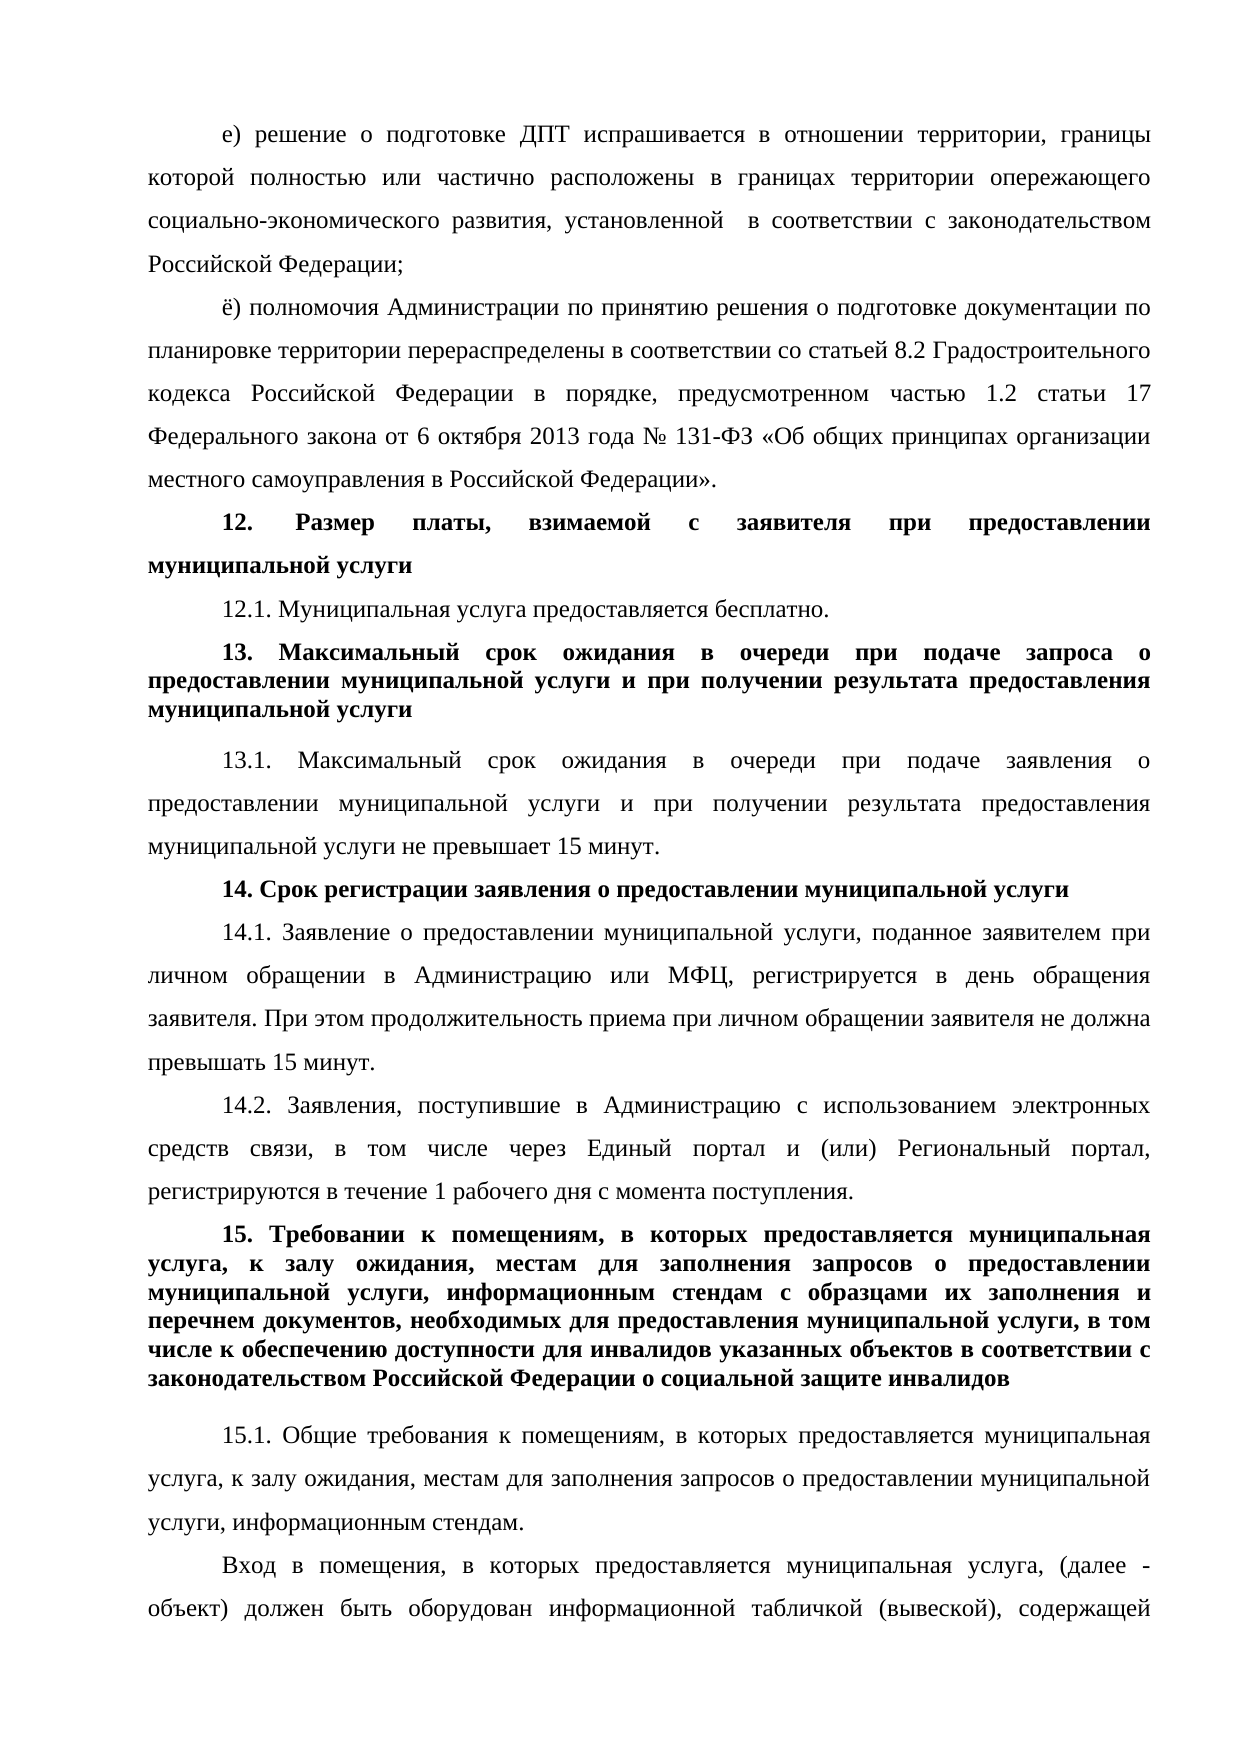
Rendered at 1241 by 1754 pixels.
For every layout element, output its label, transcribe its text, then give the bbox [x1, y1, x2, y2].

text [148, 1550, 1152, 1622]
text 12. Размер платы, взимаемой с заявителя при предоставлении муниципальной услуги [148, 507, 1152, 579]
text 15.1. Общие требования к помещениям, в которых предоставляется муниципальная услуга, к залу ожидания, местам для заполнения запросов о предоставлении муниципальной услуги, информационным стендам. [148, 1420, 1152, 1535]
text ё) полномочия Администрации по принятию решения о подготовке документации по планировке территории перераспределены в соответствии со статьей 8.2 Градостроительного кодекса Российской Федерации в порядке, предусмотренном частью 1.2 статьи 17 Федерального закона от 6 октября 2013 года № 131-ФЗ «Об общих принципах организации местного самоуправления в Российской Федерации». [148, 292, 1152, 493]
text 14. Срок регистрации заявления о предоставлении муниципальной услуги [148, 874, 1152, 903]
text 13.1. Максимальный срок ожидания в очереди при подаче заявления о предоставлении муниципальной услуги и при получении результата предоставления муниципальной услуги не превышает 15 минут. [148, 745, 1152, 860]
text 12.1. Муниципальная услуга предоставляется бесплатно. [148, 594, 1152, 622]
text 14.1. Заявление о предоставлении муниципальной услуги, поданное заявителем при личном обращении в Администрацию или МФЦ, регистрируется в день обращения заявителя. При этом продолжительность приема при личном обращении заявителя не должна превышать 15 минут. [148, 917, 1152, 1075]
text 13. Максимальный срок ожидания в очереди при подаче запроса о предоставлении муниципальной услуги и при получении результата предоставления муниципальной услуги [148, 637, 1152, 723]
text е) решение о подготовке ДПТ испрашивается в отношении территории, границы которой полностью или частично расположены в границах территории опережающего социально-экономического развития, установленной в соответствии с законодательством Российской Федерации; [148, 119, 1152, 277]
text 15. Требовании к помещениям, в которых предоставляется муниципальная услуга, к залу ожидания, местам для заполнения запросов о предоставлении муниципальной услуги, информационным стендам с образцами их заполнения и перечнем документов, необходимых для предоставления муниципальной услуги, в том числе к обеспечению доступности для инвалидов указанных объектов в соответствии с законодательством Российской Федерации о социальной защите инвалидов [148, 1219, 1152, 1392]
text 14.2. Заявления, поступившие в Администрацию с использованием электронных средств связи, в том числе через Единый портал и (или) Региональный портал, регистрируются в течение 1 рабочего дня с момента поступления. [148, 1090, 1152, 1205]
